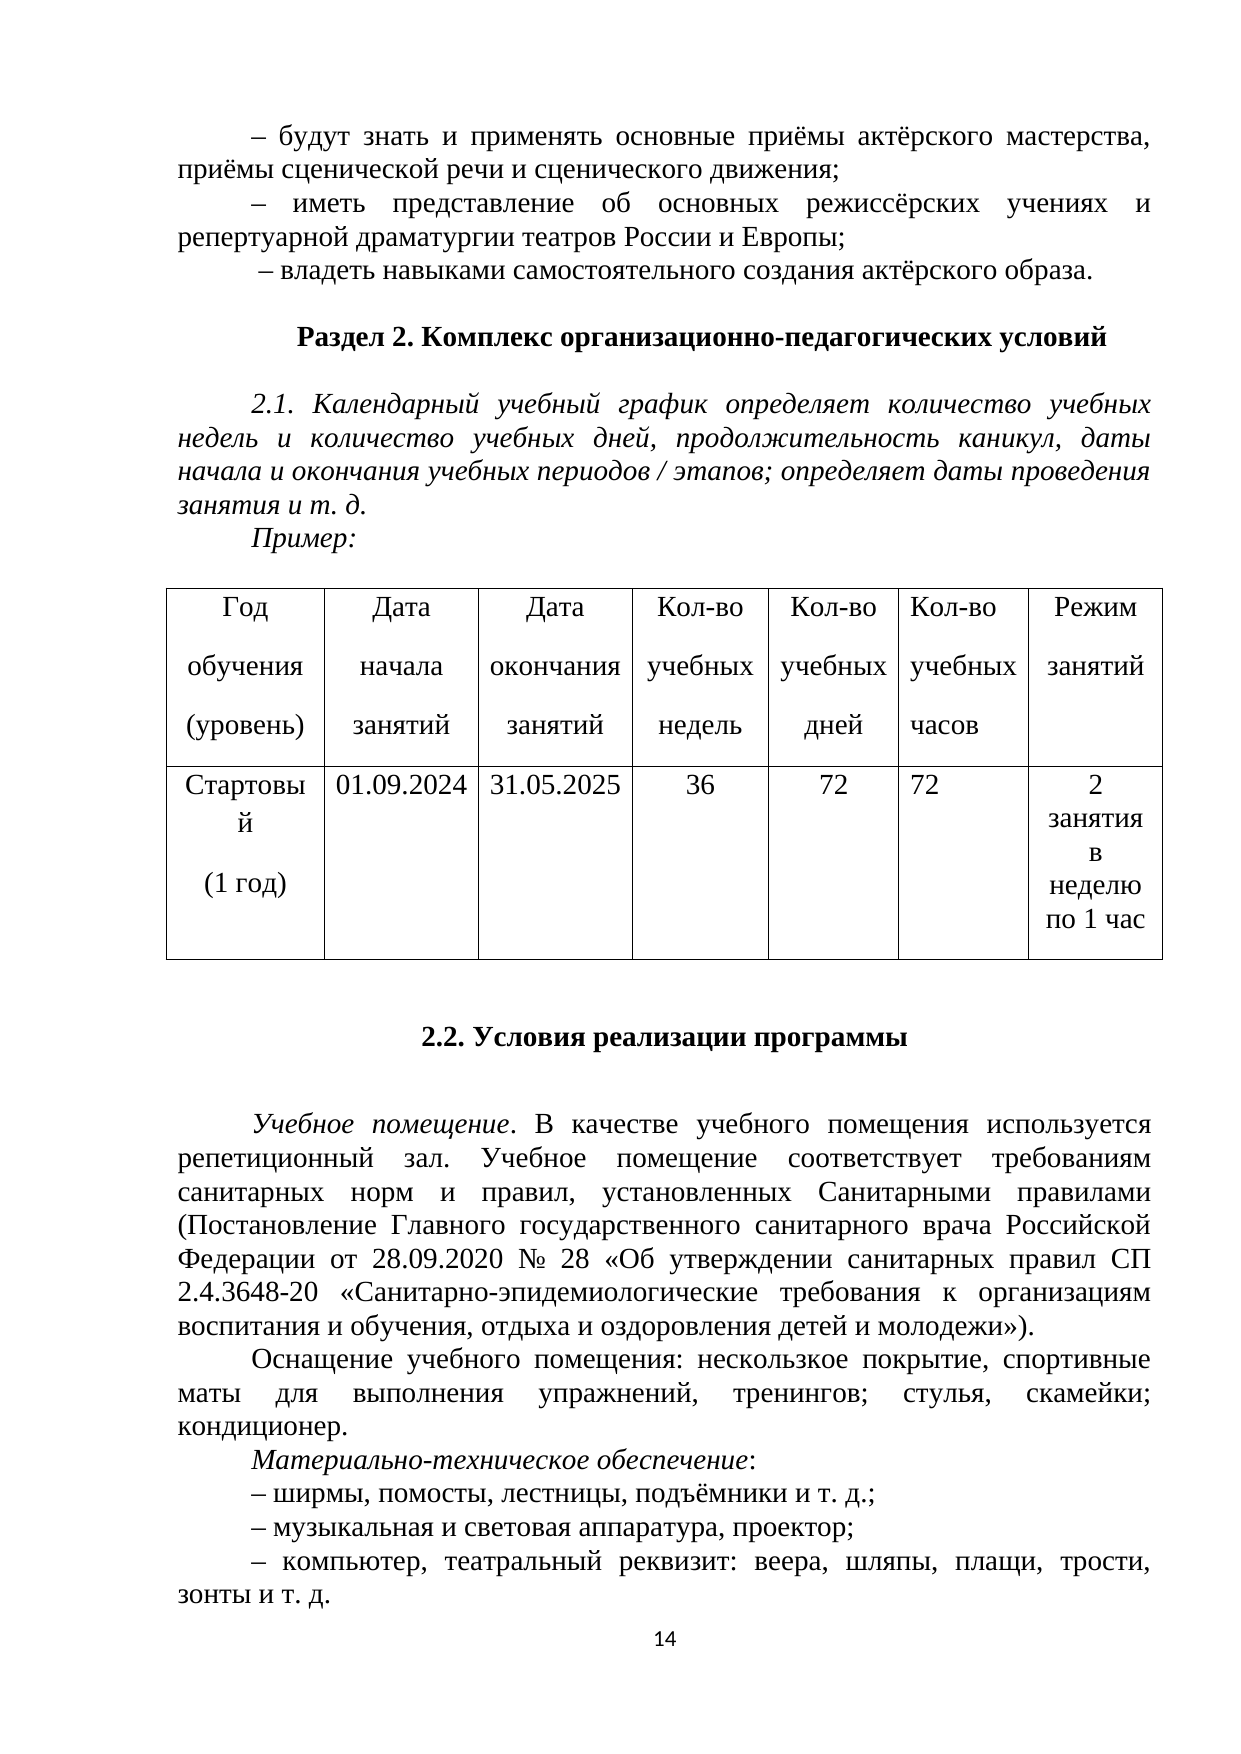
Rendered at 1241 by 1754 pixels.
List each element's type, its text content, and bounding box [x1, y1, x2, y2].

list Материально-техническое обеспечение: [177, 1442, 1152, 1476]
text – будут знать и применять основные приёмы актёрского мастерства, приёмы сценической речи и сценического движения; [177, 118, 1152, 185]
table_cell 31.05.2025 [479, 767, 632, 959]
table_header Дата окончания занятий [479, 589, 632, 766]
text – владеть навыками самостоятельного создания актёрского образа. [177, 252, 1152, 286]
table_cell 72 [899, 767, 1028, 959]
list Раздел 2. Комплекс организационно-педагогических условий [252, 319, 1152, 353]
list 2.1. Календарный учебный график определяет количество учебных недель и количество учебных дней, продолжительность каникул, даты начала и окончания учебных периодов / этапов; определяет даты проведения занятия и т. д. [177, 386, 1152, 521]
text Учебное помещение. В качестве учебного помещения используется репетиционный зал. Учебное помещение соответствует требованиям санитарных норм и правил, установленных Санитарными правилами (Постановление Главного государственного санитарного врача Российской Федерации от 28.09.2020 № 28 «Об утверждении санитарных правил СП 2.4.3648-20 «Санитарно-эпидемиологические требования к организациям воспитания и обучения, отдыха и оздоровления детей и молодежи»). [177, 1107, 1152, 1341]
list Оснащение учебного помещения: нескользкое покрытие, спортивные маты для выполнения упражнений, тренингов; стулья, скамейки; кондиционер. [177, 1341, 1152, 1442]
table_cell 72 [769, 767, 898, 959]
text – иметь представление об основных режиссёрских учениях и репертуарной драматургии театров России и Европы; [177, 185, 1152, 252]
table_cell 2 занятия в неделю по 1 час [1029, 767, 1162, 959]
table_header Кол-во учебных недель [633, 589, 768, 766]
table_cell 01.09.2024 [325, 767, 478, 959]
text 2.2. Условия реализации программы [177, 1019, 1152, 1053]
list – ширмы, помосты, лестницы, подъёмники и т. д.; [177, 1476, 1152, 1509]
table_header Кол-во учебных часов [899, 589, 1028, 766]
table_header Кол-во учебных дней [769, 589, 898, 766]
list Пример: [177, 521, 1152, 554]
table_cell Стартовый (1 год) [167, 767, 324, 959]
table_header Год обучения (уровень) [167, 589, 324, 766]
list – компьютер, театральный реквизит: веера, шляпы, плащи, трости, зонты и т. д. [177, 1543, 1152, 1610]
table_header Дата начала занятий [325, 589, 478, 766]
table_header Режим занятий [1029, 589, 1162, 766]
table_cell 36 [633, 767, 768, 959]
list – музыкальная и световая аппаратура, проектор; [177, 1509, 1152, 1543]
